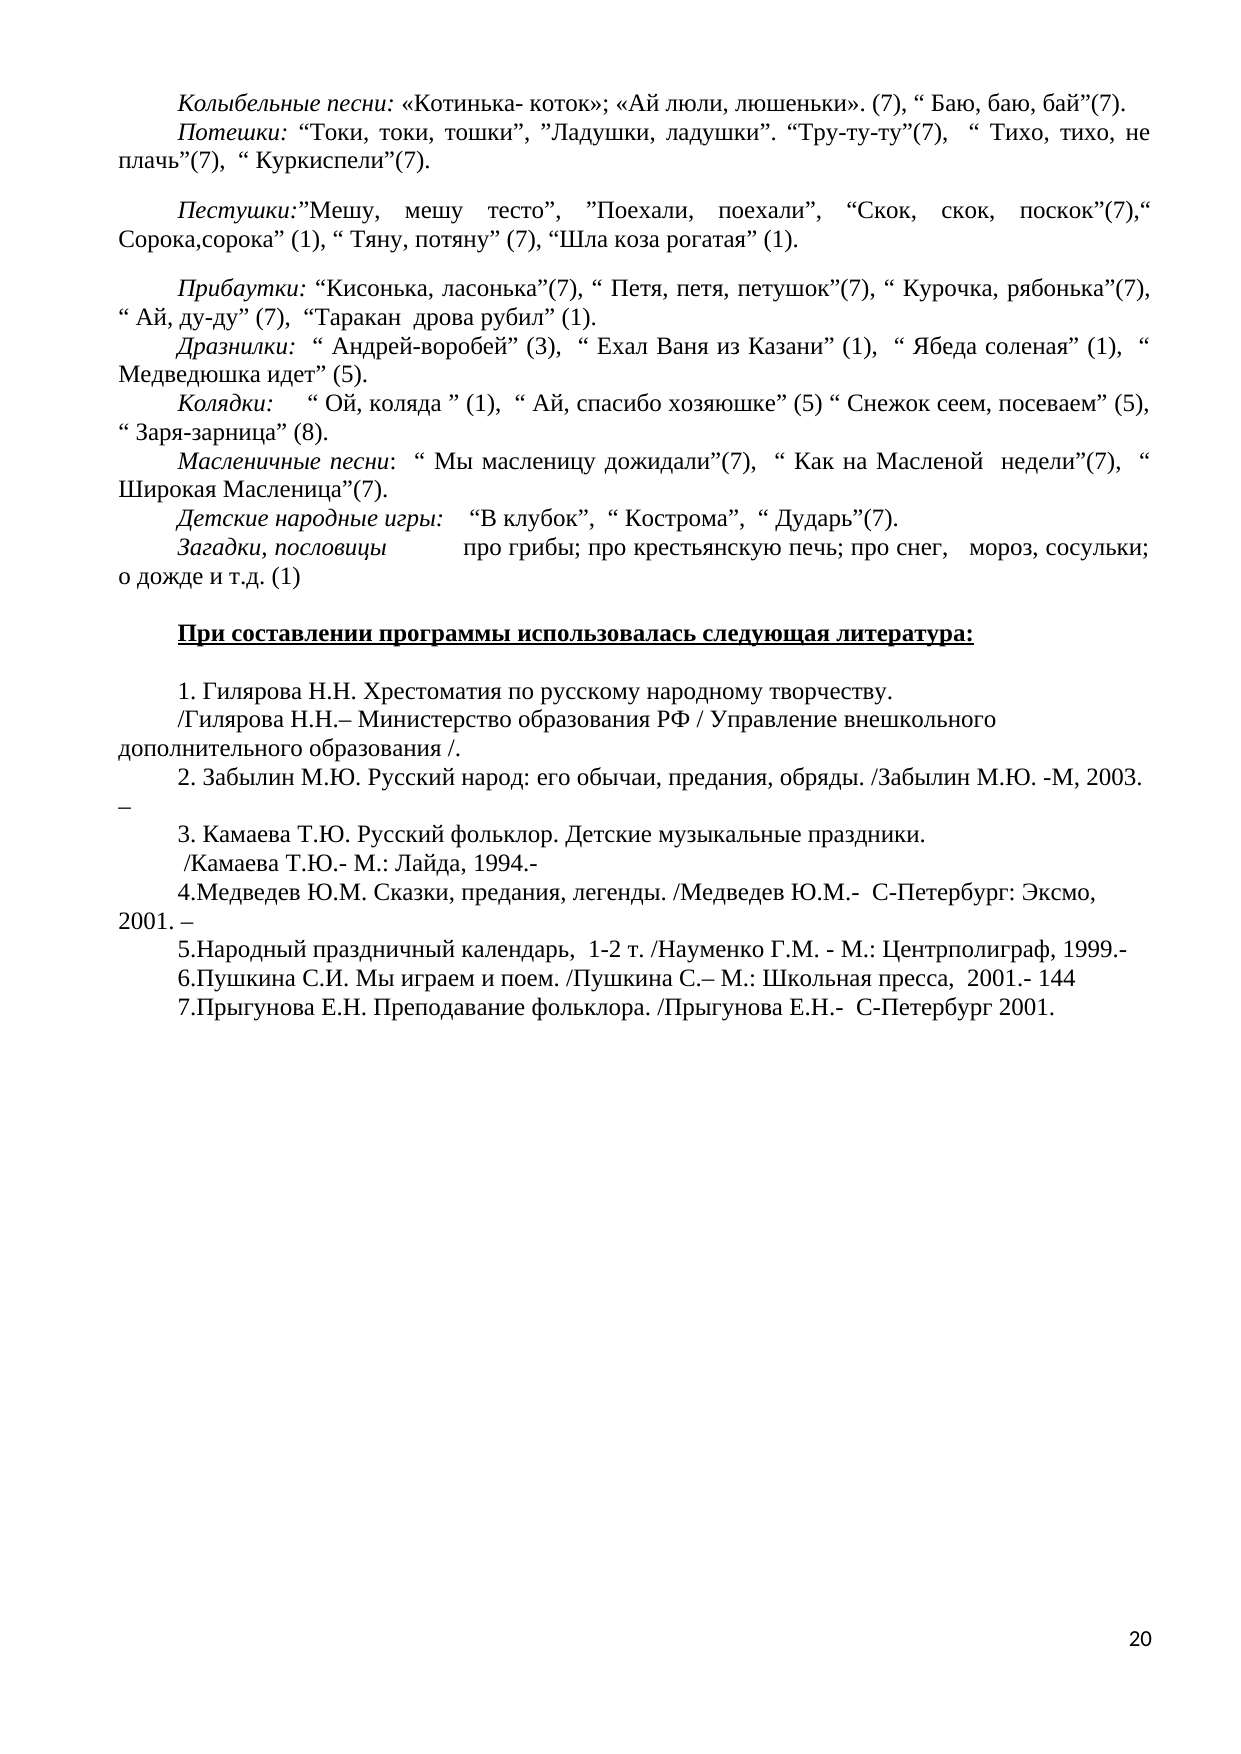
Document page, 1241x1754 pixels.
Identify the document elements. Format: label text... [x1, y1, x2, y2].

text При составлении программы использовалась следующая литература: [118, 618, 1152, 647]
text Дразнилки: “ Андрей-воробей” (3), “ Ехал Ваня из Казани” (1), “ Ябеда соленая” (1), “ Медведюшка идет” (5). [118, 331, 1152, 388]
text 2. Забылин М.Ю. Русский народ: его обычаи, предания, обряды. /Забылин М.Ю. -М, 2003. – [118, 762, 1152, 819]
text 4.Медведев Ю.М. Сказки, предания, легенды. /Медведев Ю.М.- С-Петербург: Эксмо, 2001. – [118, 877, 1152, 934]
text /Камаева Т.Ю.- М.: Лайда, 1994.- [118, 848, 1152, 877]
text 1. Гилярова Н.Н. Хрестоматия по русскому народному творчеству. [118, 676, 1152, 704]
text Загадки, пословицы про грибы; про крестьянскую печь; про снег, мороз, сосульки; о дожде и т.д. (1) [118, 532, 1152, 589]
text 3. Камаева Т.Ю. Русский фольклор. Детские музыкальные праздники. [118, 819, 1152, 848]
text Пестушки:”Мешу, мешу тесто”, ”Поехали, поехали”, “Скок, скок, поскок”(7),“ Сорока,сорока” (1), “ Тяну, потяну” (7), “Шла коза рогатая” (1). [118, 195, 1152, 252]
text 5.Народный праздничный календарь, 1-2 т. /Науменко Г.М. - М.: Центрполиграф, 1999.- [118, 934, 1152, 963]
text 6.Пушкина С.И. Мы играем и поем. /Пушкина С.– М.: Школьная пресса, 2001.- 144 [118, 963, 1152, 992]
text Прибаутки: “Кисонька, ласонька”(7), “ Петя, петя, петушок”(7), “ Курочка, рябонька”(7), “ Ай, ду-ду” (7), “Таракан дрова рубил” (1). [118, 273, 1152, 331]
text Детские народные игры: “В клубок”, “ Кострома”, “ Дударь”(7). [118, 503, 1152, 532]
text 7.Прыгунова Е.Н. Преподавание фольклора. /Прыгунова Е.Н.- С-Петербург 2001. [118, 992, 1152, 1021]
text Потешки: “Токи, токи, тошки”, ”Ладушки, ладушки”. “Тру-ту-ту”(7), “ Тихо, тихо, не плачь”(7), “ Куркиспели”(7). [118, 117, 1152, 174]
text Колыбельные песни: «Котинька- коток»; «Ай люли, люшеньки». (7), “ Баю, баю, бай”(7). [118, 88, 1152, 117]
text Колядки: “ Ой, коляда ” (1), “ Ай, спасибо хозяюшке” (5) “ Снежок сеем, посеваем” (5), “ Заря-зарница” (8). [118, 388, 1152, 446]
text Масленичные песни: “ Мы масленицу дожидали”(7), “ Как на Масленой недели”(7), “ Широкая Масленица”(7). [118, 446, 1152, 503]
text /Гилярова Н.Н.– Министерство образования РФ / Управление внешкольного дополнительного образования /. [118, 704, 1152, 762]
